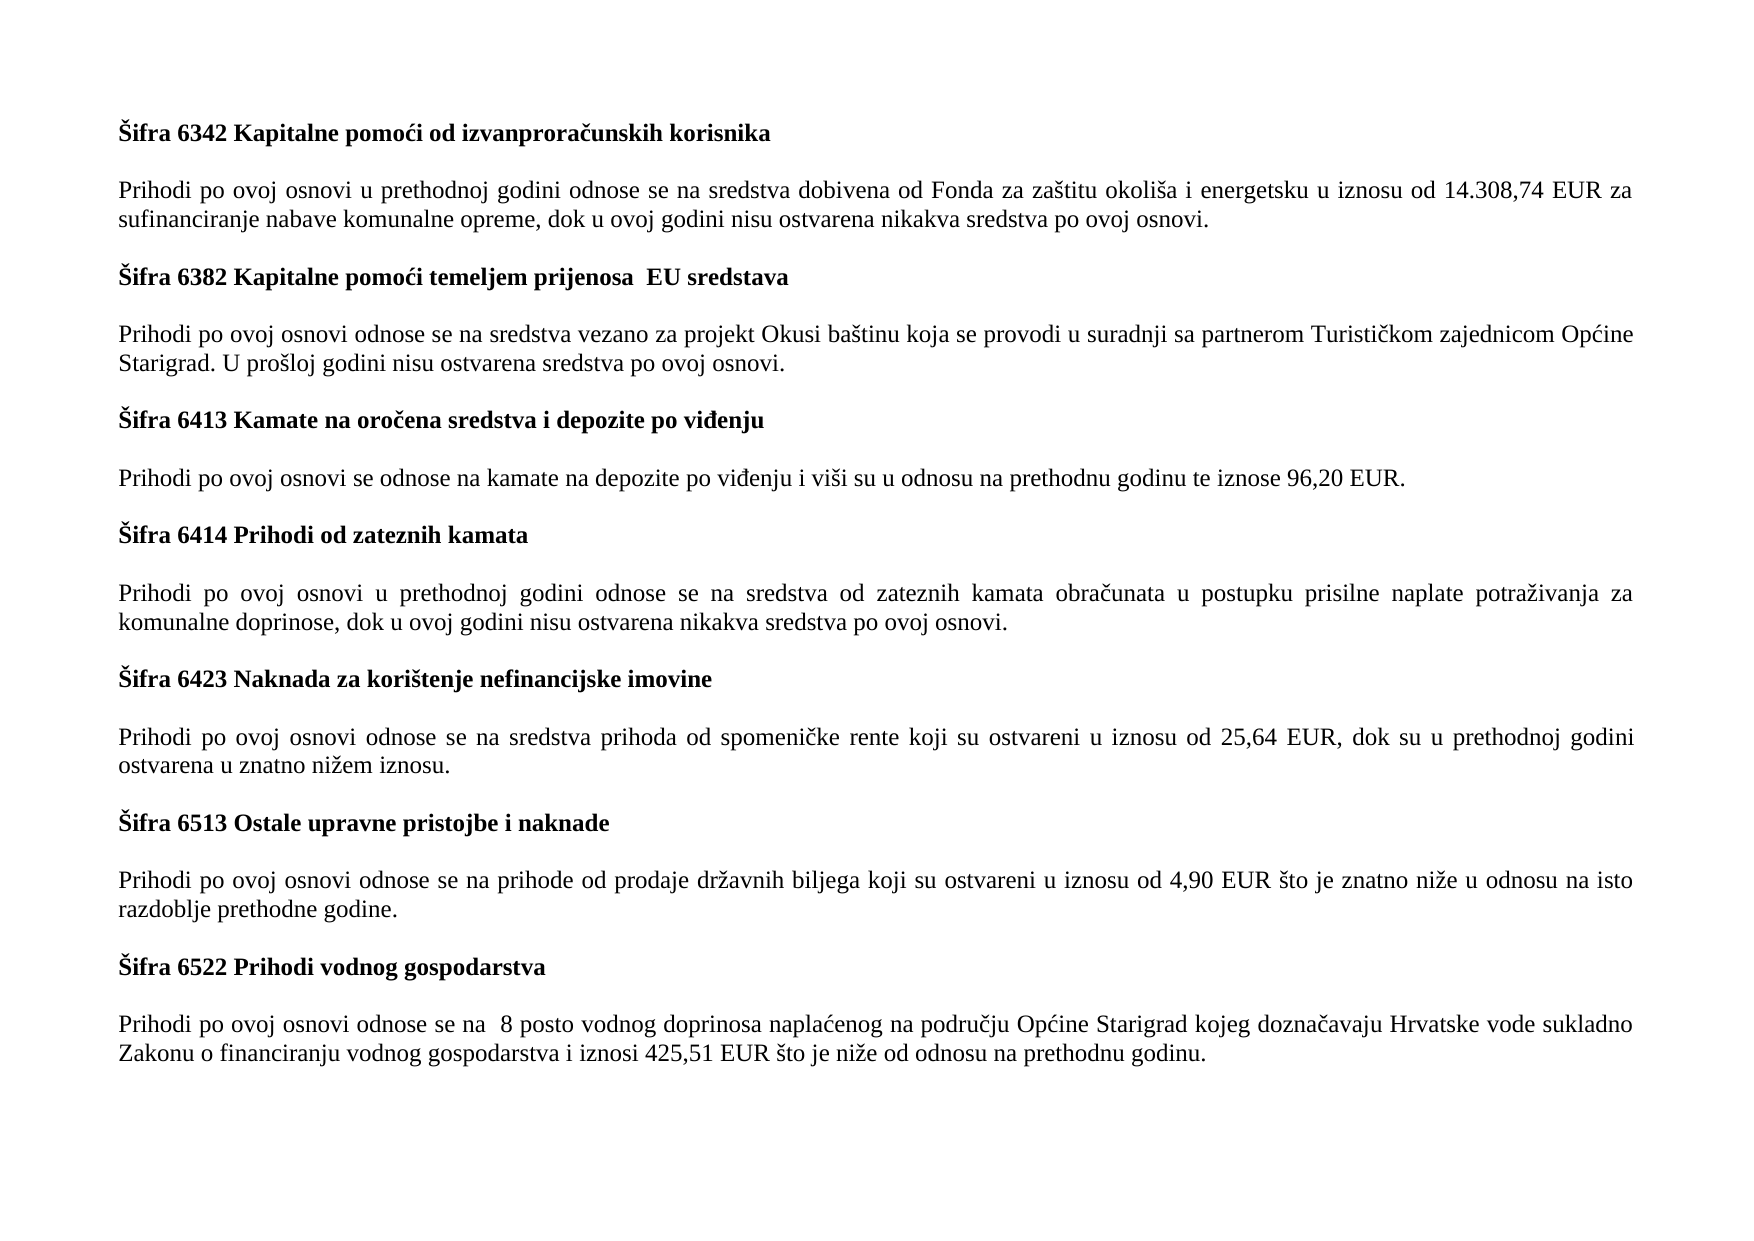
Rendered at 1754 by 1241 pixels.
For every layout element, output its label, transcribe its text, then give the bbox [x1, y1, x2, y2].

text Šifra 6413 Kamate na oročena sredstva i depozite po viđenju [118, 406, 1636, 434]
text Prihodi po ovoj osnovi u prethodnoj godini odnose se na sredstva dobivena od Fonda za zaštitu okoliša i energetsku u iznosu od 14.308,74 EUR za sufinanciranje nabave komunalne opreme, dok u ovoj godini nisu ostvarena nikakva sredstva po ovoj osnovi. [118, 176, 1636, 233]
text Šifra 6414 Prihodi od zateznih kamata [118, 521, 1636, 549]
text Šifra 6522 Prihodi vodnog gospodarstva [118, 952, 1636, 981]
text Prihodi po ovoj osnovi odnose se na sredstva prihoda od spomeničke rente koji su ostvareni u iznosu od 25,64 EUR, dok su u prethodnoj godini ostvarena u znatno nižem iznosu. [118, 722, 1636, 779]
text Šifra 6342 Kapitalne pomoći od izvanproračunskih korisnika [118, 118, 1636, 147]
text Šifra 6423 Naknada za korištenje nefinancijske imovine [118, 664, 1636, 693]
text Prihodi po ovoj osnovi odnose se na 8 posto vodnog doprinosa naplaćenog na području Općine Starigrad kojeg doznačavaju Hrvatske vode sukladno Zakonu o financiranju vodnog gospodarstva i iznosi 425,51 EUR što je niže od odnosu na prethodnu godinu. [118, 1009, 1636, 1067]
text Šifra 6513 Ostale upravne pristojbe i naknade [118, 808, 1636, 837]
text Šifra 6382 Kapitalne pomoći temeljem prijenosa EU sredstava [118, 262, 1636, 291]
text Prihodi po ovoj osnovi odnose se na sredstva vezano za projekt Okusi baštinu koja se provodi u suradnji sa partnerom Turističkom zajednicom Općine Starigrad. U prošloj godini nisu ostvarena sredstva po ovoj osnovi. [118, 319, 1636, 377]
text Prihodi po ovoj osnovi odnose se na prihode od prodaje državnih biljega koji su ostvareni u iznosu od 4,90 EUR što je znatno niže u odnosu na isto razdoblje prethodne godine. [118, 866, 1636, 923]
text Prihodi po ovoj osnovi se odnose na kamate na depozite po viđenju i viši su u odnosu na prethodnu godinu te iznose 96,20 EUR. [118, 463, 1636, 492]
text Prihodi po ovoj osnovi u prethodnoj godini odnose se na sredstva od zateznih kamata obračunata u postupku prisilne naplate potraživanja za komunalne doprinose, dok u ovoj godini nisu ostvarena nikakva sredstva po ovoj osnovi. [118, 578, 1636, 636]
